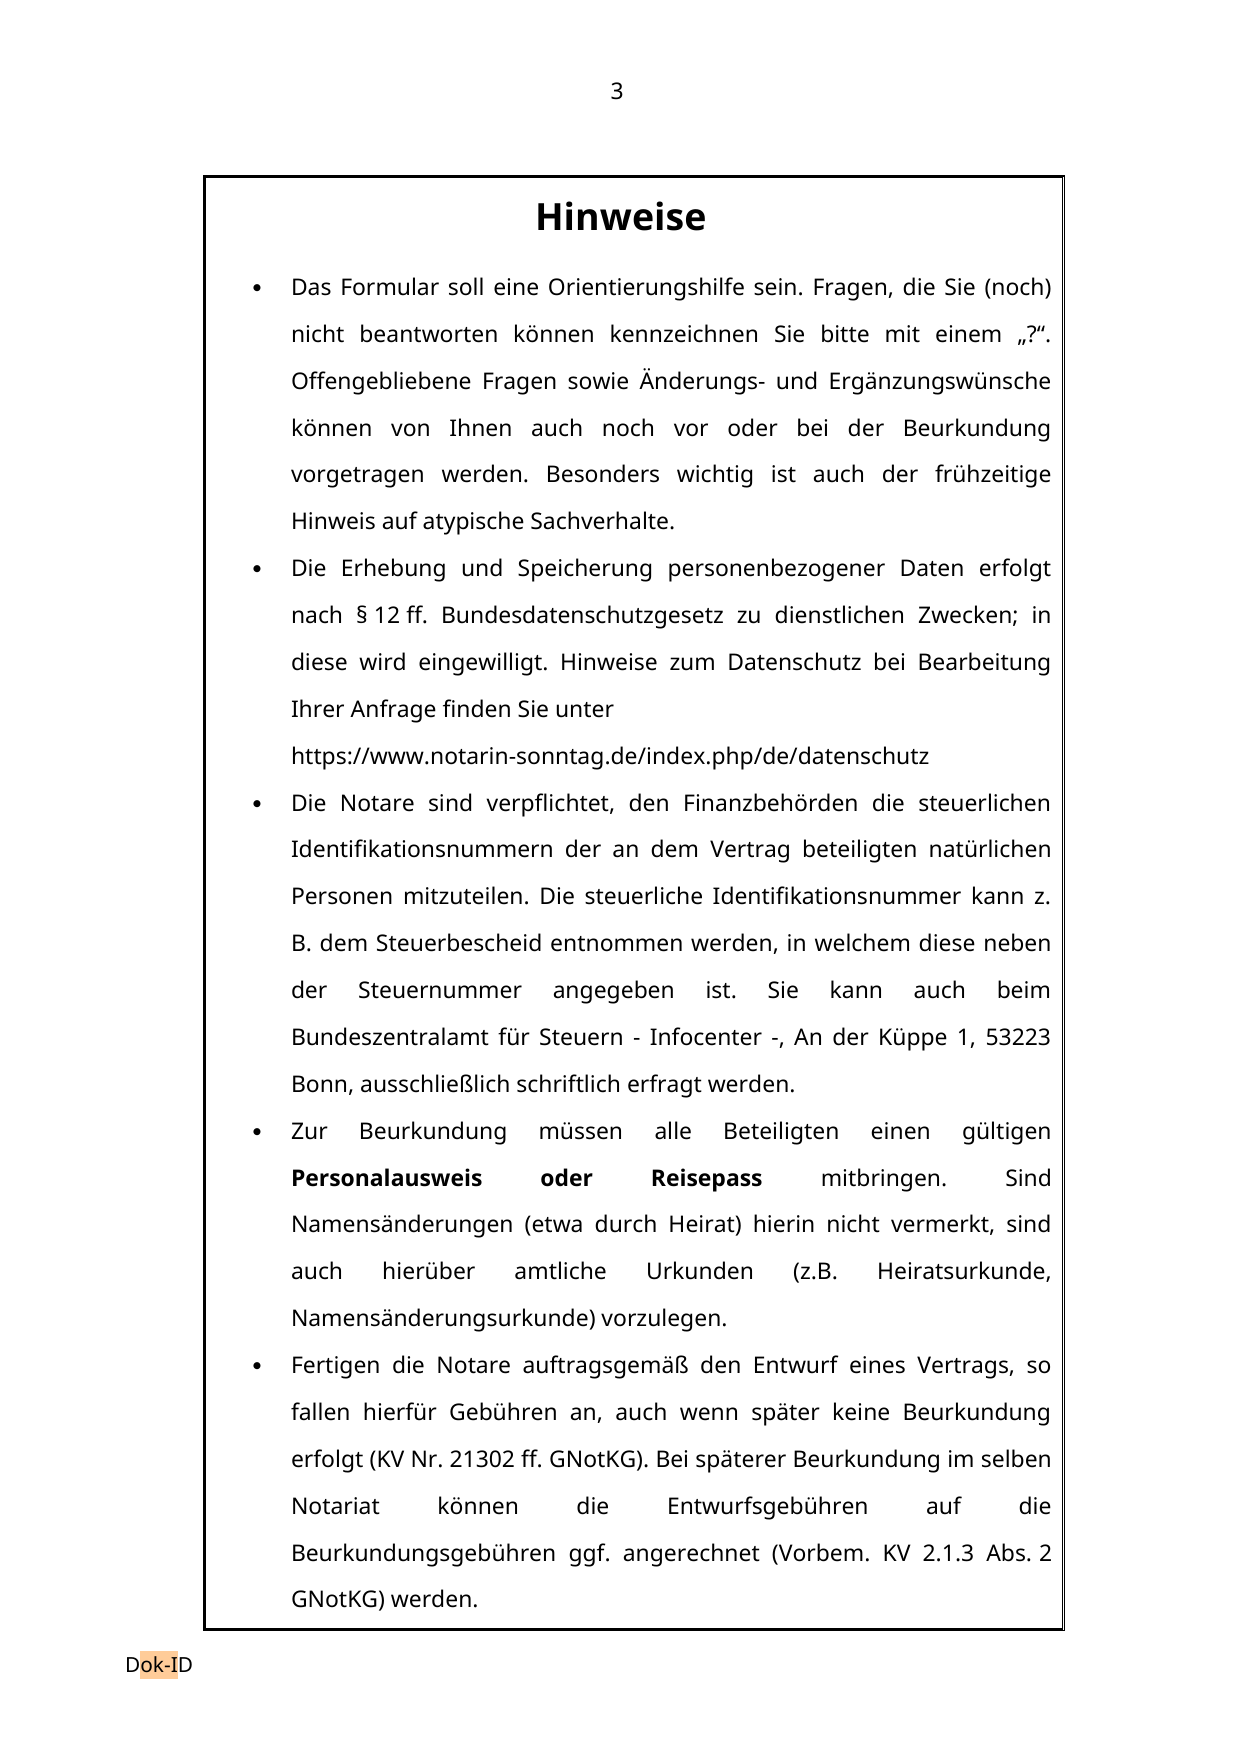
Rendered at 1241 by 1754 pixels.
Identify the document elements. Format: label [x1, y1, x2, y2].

table_header [206, 178, 1062, 1628]
